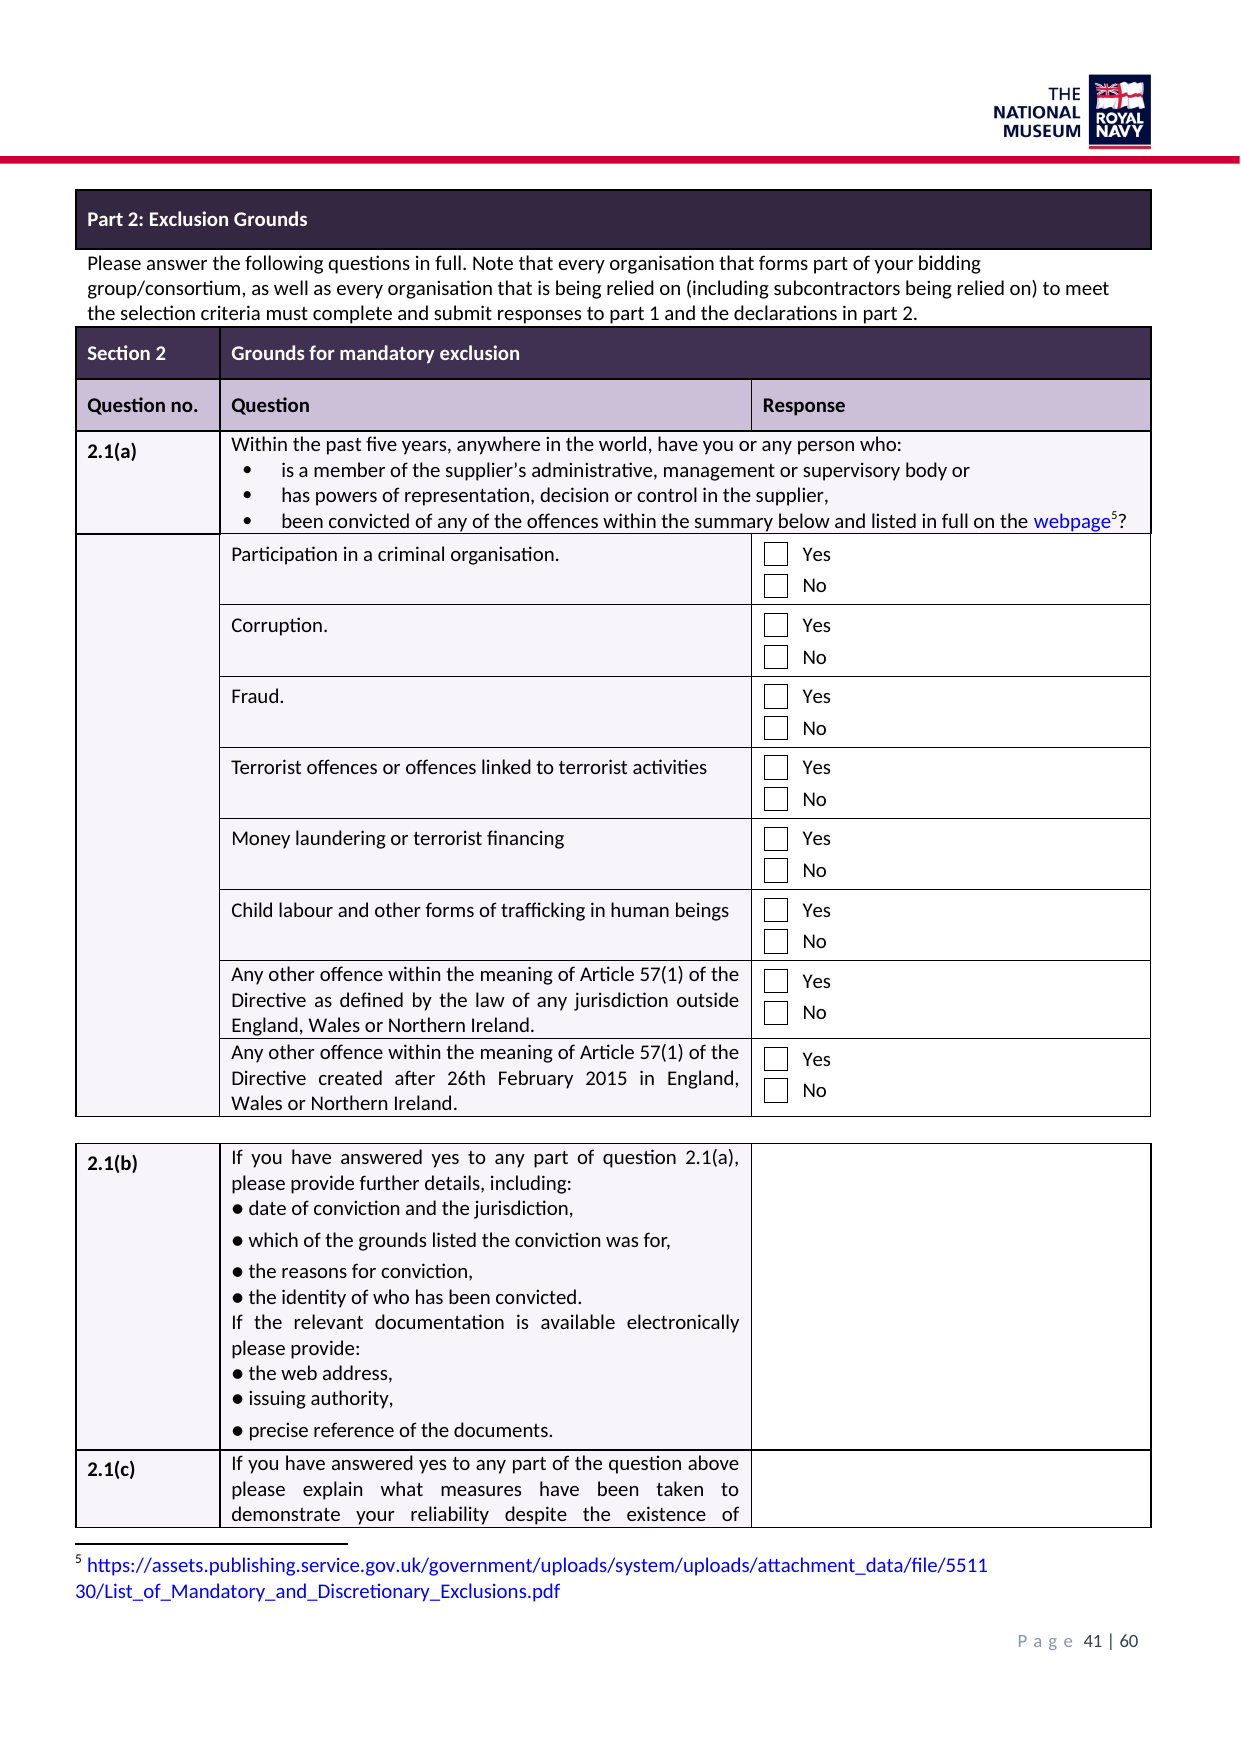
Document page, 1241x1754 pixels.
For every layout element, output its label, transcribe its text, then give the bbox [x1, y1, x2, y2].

table_cell Question no. [77, 380, 219, 430]
table_cell Yes No [752, 605, 1150, 676]
table_cell Terrorist offences or offences linked to terrorist activities [220, 748, 751, 818]
picture [982, 59, 1166, 156]
table_cell 2.1(c) [77, 1451, 219, 1527]
table_cell Any other offence within the meaning of Article 57(1) of the Directive created after 26th February 2015 in England, Wales or Northern Ireland. [220, 1039, 751, 1116]
table_cell Yes No [752, 677, 1150, 747]
table_cell Fraud. [220, 677, 751, 747]
table_cell Question [221, 380, 751, 430]
table_cell Yes No [752, 961, 1150, 1038]
table_header [752, 1144, 1150, 1449]
table_cell Please answer the following questions in full. Note that every organisation that forms part of your bidding group/consortium, as well as every organisation that is being relied on (including subcontractors being relied on) to meet the selection criteria must complete and submit responses to part 1 and the declarations in part 2. [76, 250, 1151, 326]
table_cell Child labour and other forms of trafficking in human beings [220, 890, 751, 960]
table_cell Money laundering or terrorist financing [220, 819, 751, 889]
table_header Part 2: Exclusion Grounds [77, 191, 1150, 248]
table_cell [77, 535, 219, 1116]
table_cell Within the past five years, anywhere in the world, have you or any person who: is a member of the supplier’s administrative, management or supervisory body or has powers of representation, decision or control in the supplier, been convicted of any of the offences within the summary below and listed in full on the webpage? [221, 432, 1150, 533]
table_cell Yes No [752, 890, 1150, 960]
table_header If you have answered yes to any part of question 2.1(a), please provide further details, including: ● date of conviction and the jurisdiction, ● which of the grounds listed the conviction was for, ● the reasons for conviction, ● the identity of who has been convicted. If the relevant documentation is available electronically please provide: ● the web address, ● issuing authority, ● precise reference of the documents. [221, 1144, 751, 1449]
table_cell Yes No [752, 534, 1150, 604]
table_cell Yes No [752, 819, 1150, 889]
table_cell Participation in a criminal organisation. [220, 534, 751, 604]
table_cell 2.1(a) [77, 432, 219, 533]
table_cell Grounds for mandatory exclusion [221, 328, 1150, 378]
table_cell Section 2 [77, 328, 219, 378]
table_cell Corruption. [220, 605, 751, 676]
table_cell Response [752, 380, 1150, 430]
table_cell Any other offence within the meaning of Article 57(1) of the Directive as defined by the law of any jurisdiction outside England, Wales or Northern Ireland. [220, 961, 751, 1038]
table_cell [752, 1451, 1150, 1527]
table_cell Yes No [752, 1039, 1150, 1116]
table_cell Yes No [752, 748, 1150, 818]
table_header 2.1(b) [77, 1144, 219, 1449]
